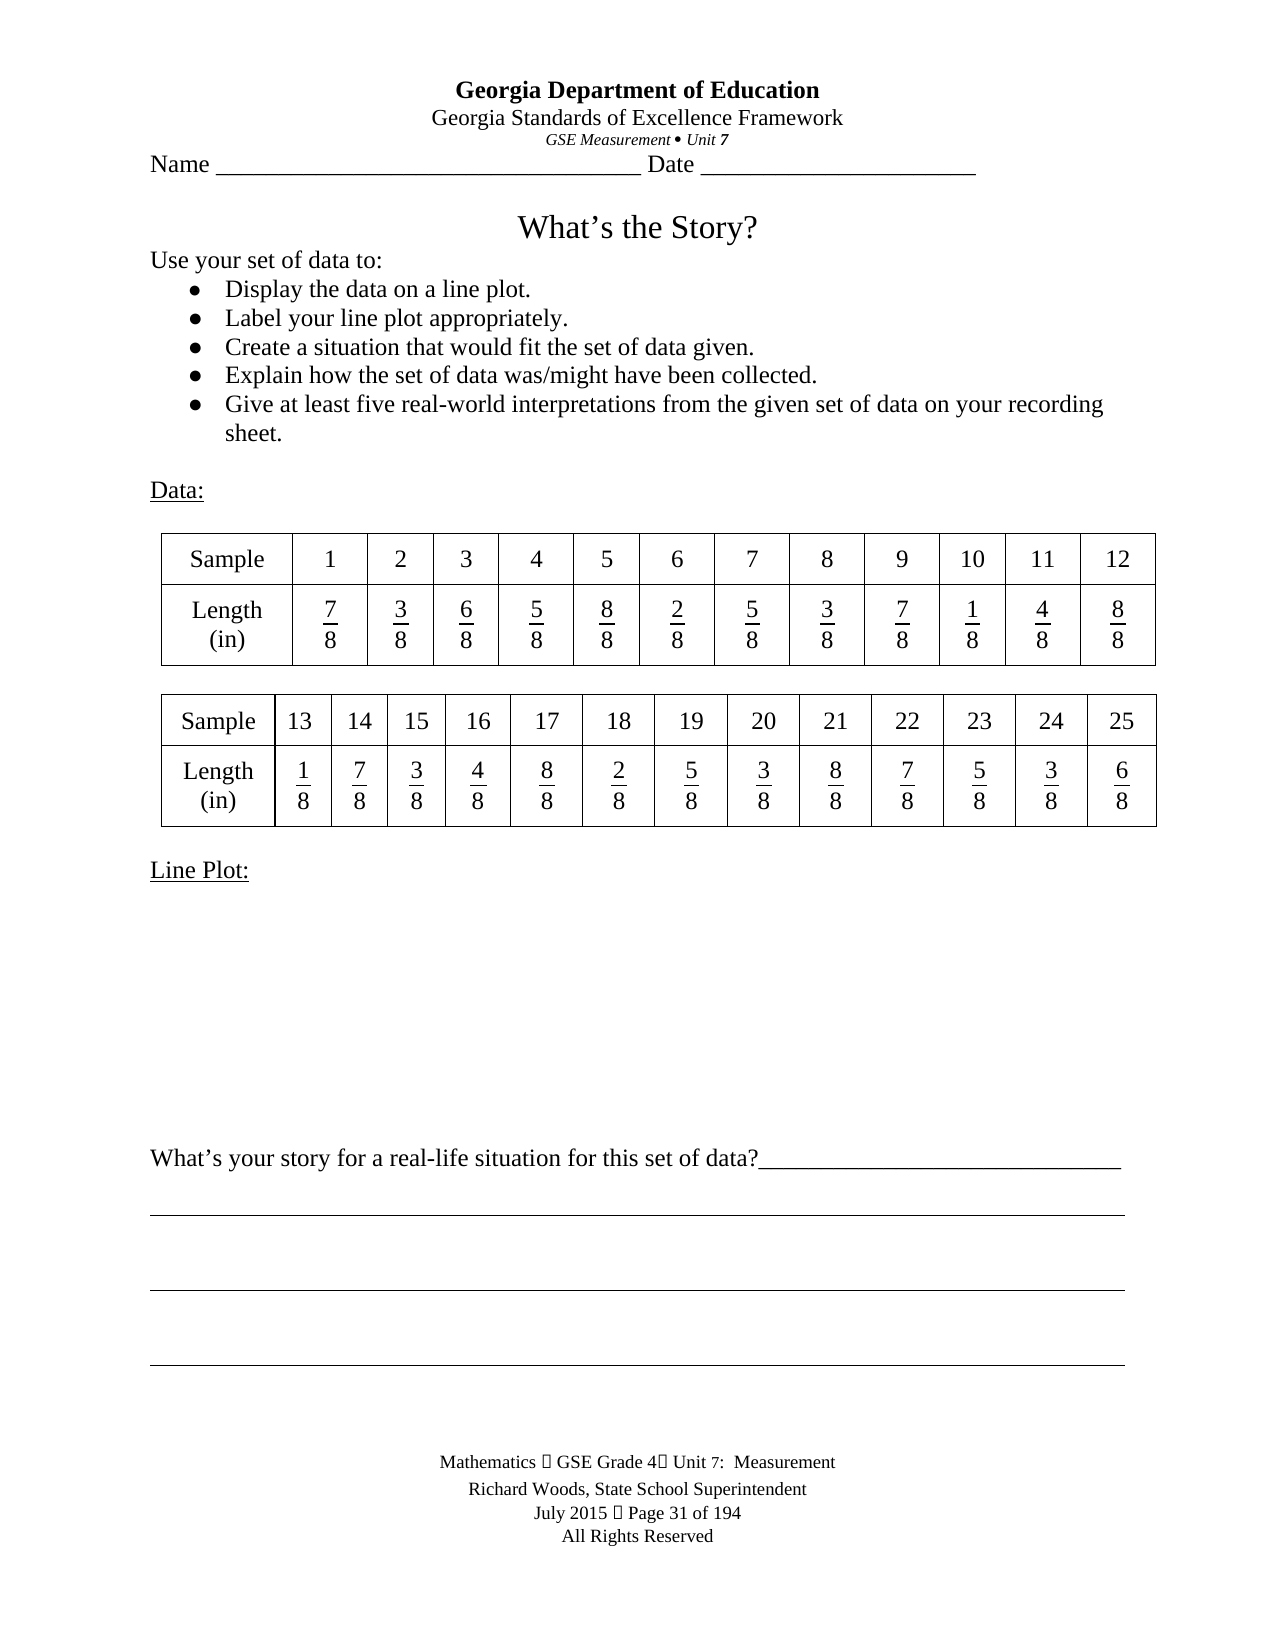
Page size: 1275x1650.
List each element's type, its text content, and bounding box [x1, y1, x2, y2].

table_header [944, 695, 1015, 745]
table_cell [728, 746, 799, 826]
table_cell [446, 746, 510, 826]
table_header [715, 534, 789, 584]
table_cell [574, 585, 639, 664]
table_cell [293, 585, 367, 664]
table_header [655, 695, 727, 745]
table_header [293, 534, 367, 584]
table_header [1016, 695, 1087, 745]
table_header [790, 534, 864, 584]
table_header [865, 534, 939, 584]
list Label your line plot appropriately. [188, 303, 1125, 332]
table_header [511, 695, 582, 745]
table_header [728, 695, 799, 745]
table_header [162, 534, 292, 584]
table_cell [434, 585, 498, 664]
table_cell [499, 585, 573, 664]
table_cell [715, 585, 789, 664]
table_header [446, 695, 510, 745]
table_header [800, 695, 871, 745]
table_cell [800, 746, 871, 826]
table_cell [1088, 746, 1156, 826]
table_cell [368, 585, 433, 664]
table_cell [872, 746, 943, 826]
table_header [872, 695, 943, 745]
text What’s the Story? [150, 207, 1125, 245]
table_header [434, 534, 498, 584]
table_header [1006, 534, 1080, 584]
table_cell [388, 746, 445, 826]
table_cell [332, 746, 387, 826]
list Create a situation that would fit the set of data given. [188, 332, 1125, 360]
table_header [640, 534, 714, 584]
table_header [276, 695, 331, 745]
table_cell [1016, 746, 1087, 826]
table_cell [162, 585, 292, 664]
list Give at least five real-world interpretations from the given set of data on your recording sheet. [188, 389, 1125, 447]
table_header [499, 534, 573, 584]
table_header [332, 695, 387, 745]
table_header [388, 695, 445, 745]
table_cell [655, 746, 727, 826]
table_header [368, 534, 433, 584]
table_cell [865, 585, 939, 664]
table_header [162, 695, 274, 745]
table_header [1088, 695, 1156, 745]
text Use your set of data to: [150, 245, 1125, 274]
list Explain how the set of data was/might have been collected. [188, 360, 1125, 389]
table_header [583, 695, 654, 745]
list Display the data on a line plot. [188, 274, 1125, 303]
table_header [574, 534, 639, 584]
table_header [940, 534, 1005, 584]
text Name __________________________________ Date ______________________ [150, 149, 1125, 178]
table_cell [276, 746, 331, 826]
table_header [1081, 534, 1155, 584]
text Line Plot: [150, 856, 1125, 884]
text Data: [150, 476, 1125, 504]
text What’s your story for a real-life situation for this set of data?_____________________________ [150, 1143, 1125, 1172]
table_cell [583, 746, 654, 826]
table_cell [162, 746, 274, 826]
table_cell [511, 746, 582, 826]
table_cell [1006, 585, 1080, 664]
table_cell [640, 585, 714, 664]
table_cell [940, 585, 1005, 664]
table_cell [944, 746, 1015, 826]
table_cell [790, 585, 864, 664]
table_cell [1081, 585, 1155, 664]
